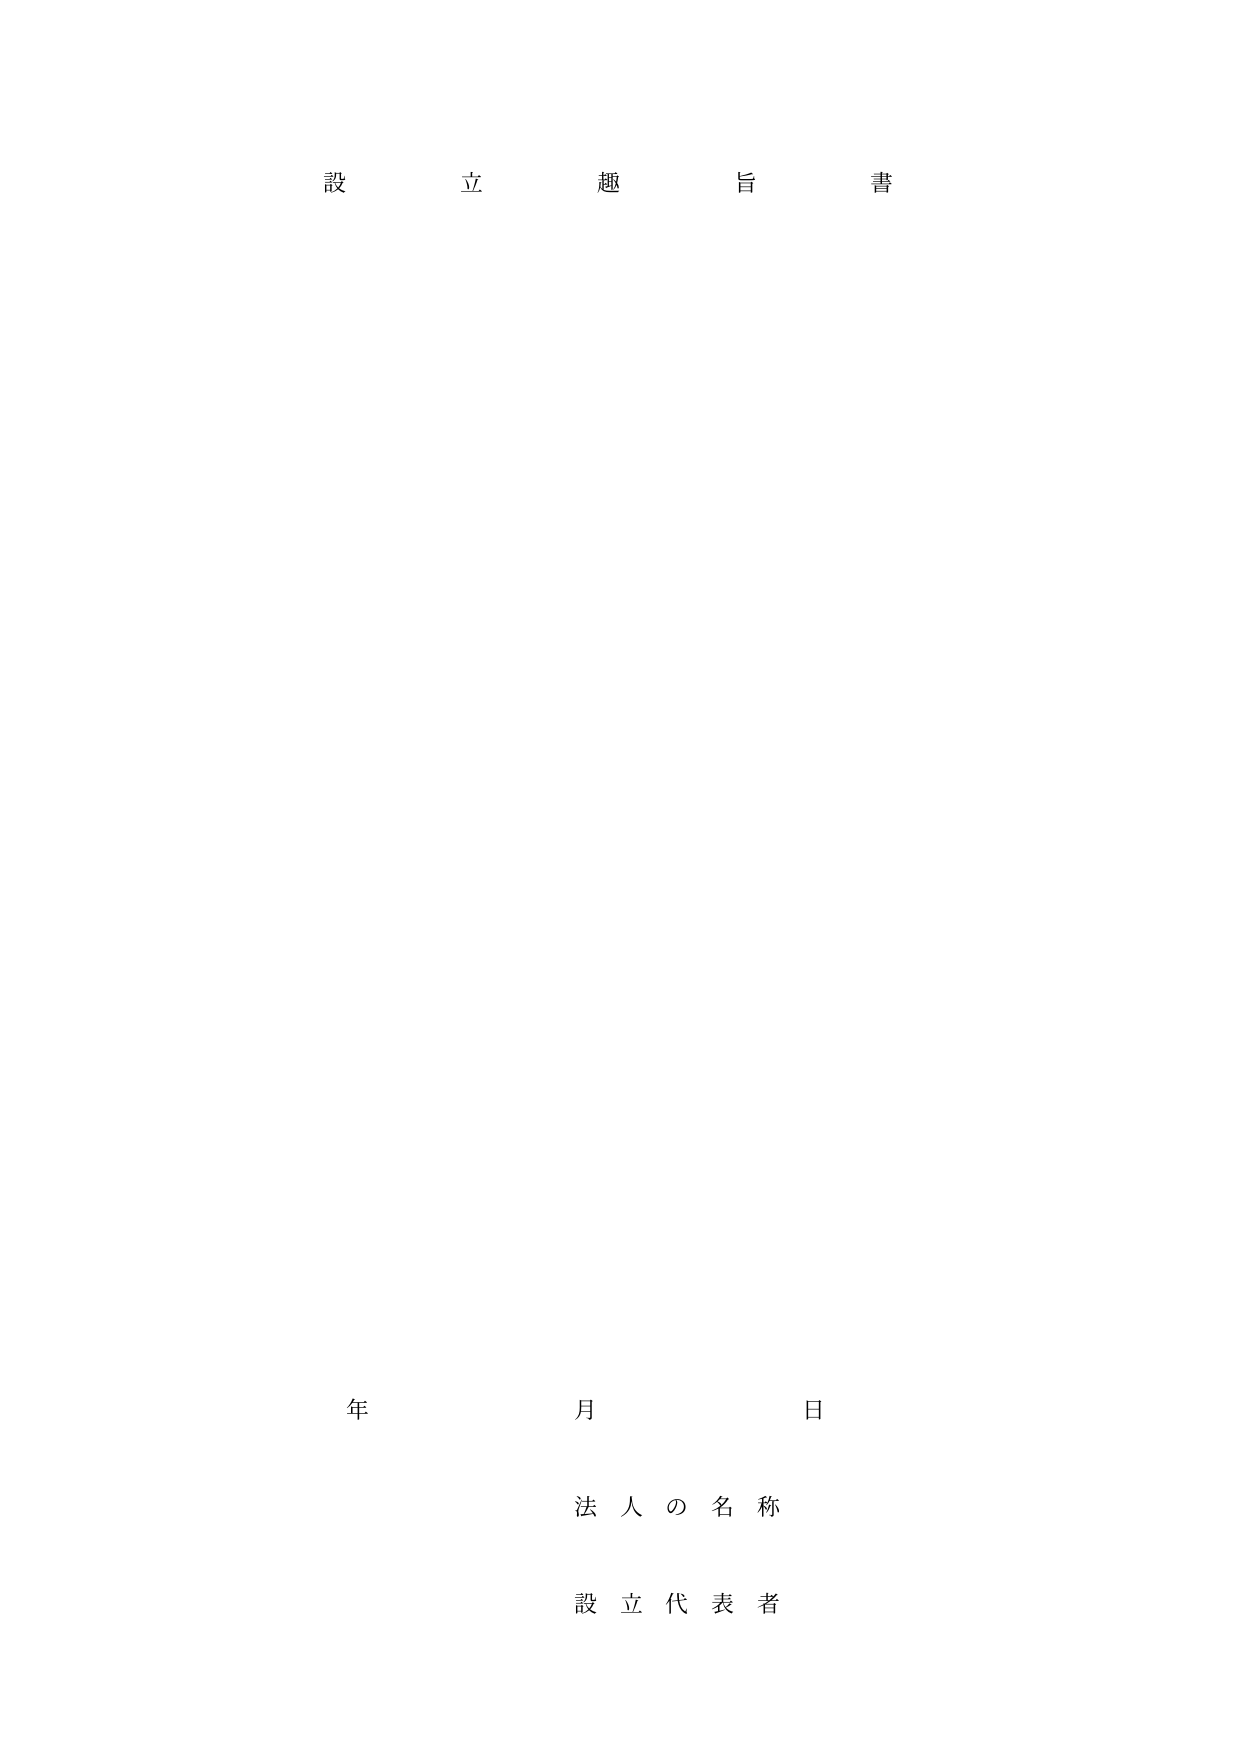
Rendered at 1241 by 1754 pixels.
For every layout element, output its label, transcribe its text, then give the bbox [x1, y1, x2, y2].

subtitle 設 立 趣 旨 書 [118, 149, 1122, 214]
text 設立代表者 [118, 1570, 1122, 1634]
text 年 月 日 [118, 1376, 1122, 1441]
text 法人の名称 [118, 1473, 1122, 1538]
